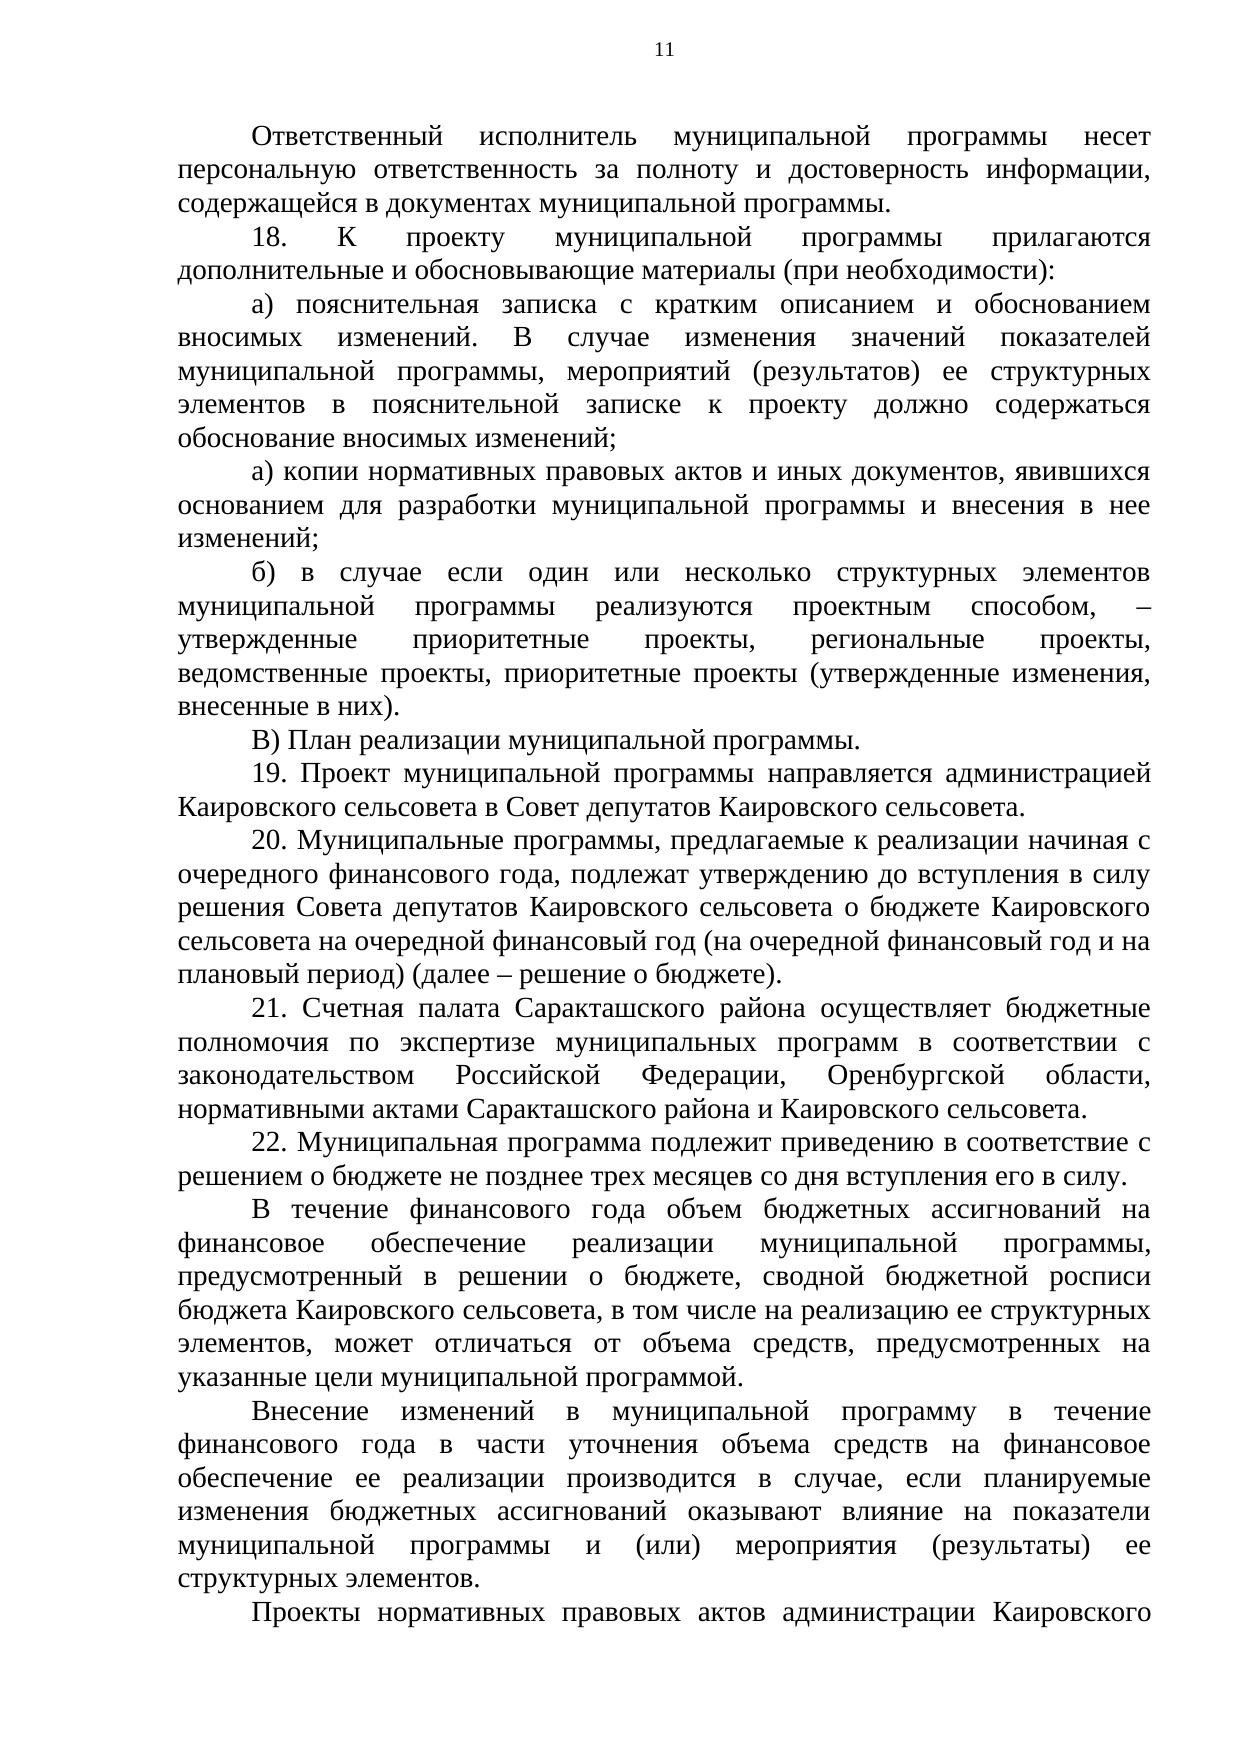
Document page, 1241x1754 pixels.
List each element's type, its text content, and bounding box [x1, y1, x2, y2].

text В) План реализации муниципальной программы. [177, 722, 1152, 755]
text Ответственный исполнитель муниципальной программы несет персональную ответственность за полноту и достоверность информации, содержащейся в документах муниципальной программы. [177, 118, 1152, 219]
text а) копии нормативных правовых актов и иных документов, явившихся основанием для разработки муниципальной программы и внесения в нее изменений; [177, 453, 1152, 554]
text В течение финансового года объем бюджетных ассигнований на финансовое обеспечение реализации муниципальной программы, предусмотренный в решении о бюджете, сводной бюджетной росписи бюджета Каировского сельсовета, в том числе на реализацию ее структурных элементов, может отличаться от объема средств, предусмотренных на указанные цели муниципальной программой. [177, 1191, 1152, 1393]
text 22. Муниципальная программа подлежит приведению в соответствие с решением о бюджете не позднее трех месяцев со дня вступления его в силу. [177, 1124, 1152, 1191]
text 18. К проекту муниципальной программы прилагаются дополнительные и обосновывающие материалы (при необходимости): [177, 219, 1152, 286]
text а) пояснительная записка с кратким описанием и обоснованием вносимых изменений. В случае изменения значений показателей муниципальной программы, мероприятий (результатов) ее структурных элементов в пояснительной записке к проекту должно содержаться обоснование вносимых изменений; [177, 286, 1152, 453]
text 19. Проект муниципальной программы направляется администрацией Каировского сельсовета в Совет депутатов Каировского сельсовета. [177, 755, 1152, 822]
text 20. Муниципальные программы, предлагаемые к реализации начиная с очередного финансового года, подлежат утверждению до вступления в силу решения Совета депутатов Каировского сельсовета о бюджете Каировского сельсовета на очередной финансовый год (на очередной финансовый год и на плановый период) (далее – решение о бюджете). [177, 822, 1152, 990]
text 21. Счетная палата Саракташского района осуществляет бюджетные полномочия по экспертизе муниципальных программ в соответствии с законодательством Российской Федерации, Оренбургской области, нормативными актами Саракташского района и Каировского сельсовета. [177, 990, 1152, 1124]
text Внесение изменений в муниципальной программу в течение финансового года в части уточнения объема средств на финансовое обеспечение ее реализации производится в случае, если планируемые изменения бюджетных ассигнований оказывают влияние на показатели муниципальной программы и (или) мероприятия (результаты) ее структурных элементов. [177, 1393, 1152, 1594]
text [177, 1594, 1152, 1627]
text б) в случае если один или несколько структурных элементов муниципальной программы реализуются проектным способом, – утвержденные приоритетные проекты, региональные проекты, ведомственные проекты, приоритетные проекты (утвержденные изменения, внесенные в них). [177, 554, 1152, 722]
